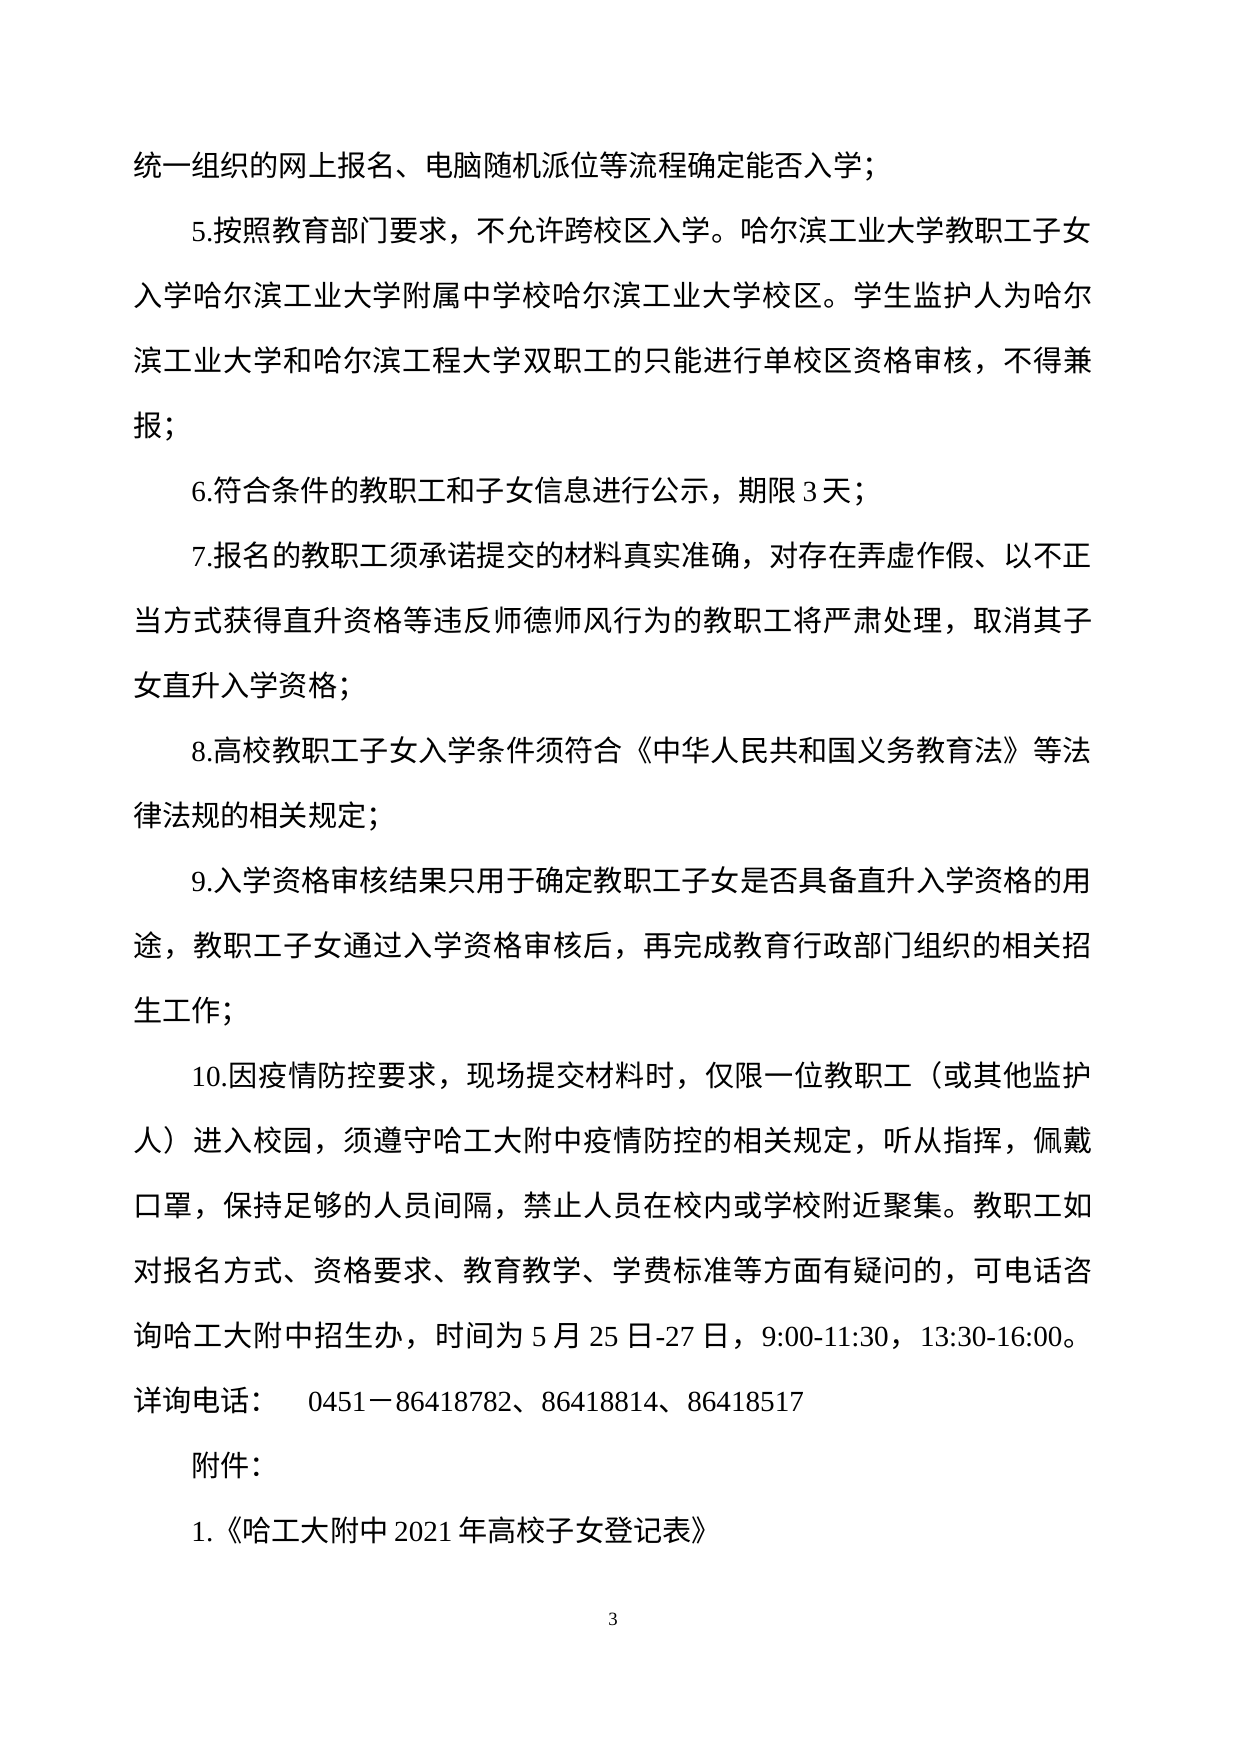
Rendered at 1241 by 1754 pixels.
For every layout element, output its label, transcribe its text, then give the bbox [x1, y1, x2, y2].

text 1.《哈工大附中2021年高校子女登记表》 [133, 1497, 1093, 1562]
text 6.符合条件的教职工和子女信息进行公示，期限3天； [133, 457, 1093, 522]
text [133, 132, 1093, 197]
text 10.因疫情防控要求，现场提交材料时，仅限一位教职工（或其他监护人）进入校园，须遵守哈工大附中疫情防控的相关规定，听从指挥，佩戴口罩，保持足够的人员间隔，禁止人员在校内或学校附近聚集。教职工如对报名方式、资格要求、教育教学、学费标准等方面有疑问的，可电话咨询哈工大附中招生办，时间为5月25日-27日，9:00-11:30，13:30-16:00。详询电话： 0451－86418782、86418814、86418517 [133, 1042, 1093, 1432]
text 5.按照教育部门要求，不允许跨校区入学。哈尔滨工业大学教职工子女入学哈尔滨工业大学附属中学校哈尔滨工业大学校区。学生监护人为哈尔滨工业大学和哈尔滨工程大学双职工的只能进行单校区资格审核，不得兼报； [133, 197, 1093, 457]
text 7.报名的教职工须承诺提交的材料真实准确，对存在弄虚作假、以不正当方式获得直升资格等违反师德师风行为的教职工将严肃处理，取消其子女直升入学资格； [133, 522, 1093, 717]
text 8.高校教职工子女入学条件须符合《中华人民共和国义务教育法》等法律法规的相关规定； [133, 717, 1093, 847]
text 9.入学资格审核结果只用于确定教职工子女是否具备直升入学资格的用途，教职工子女通过入学资格审核后，再完成教育行政部门组织的相关招生工作； [133, 847, 1093, 1042]
text 附件： [133, 1432, 1093, 1497]
